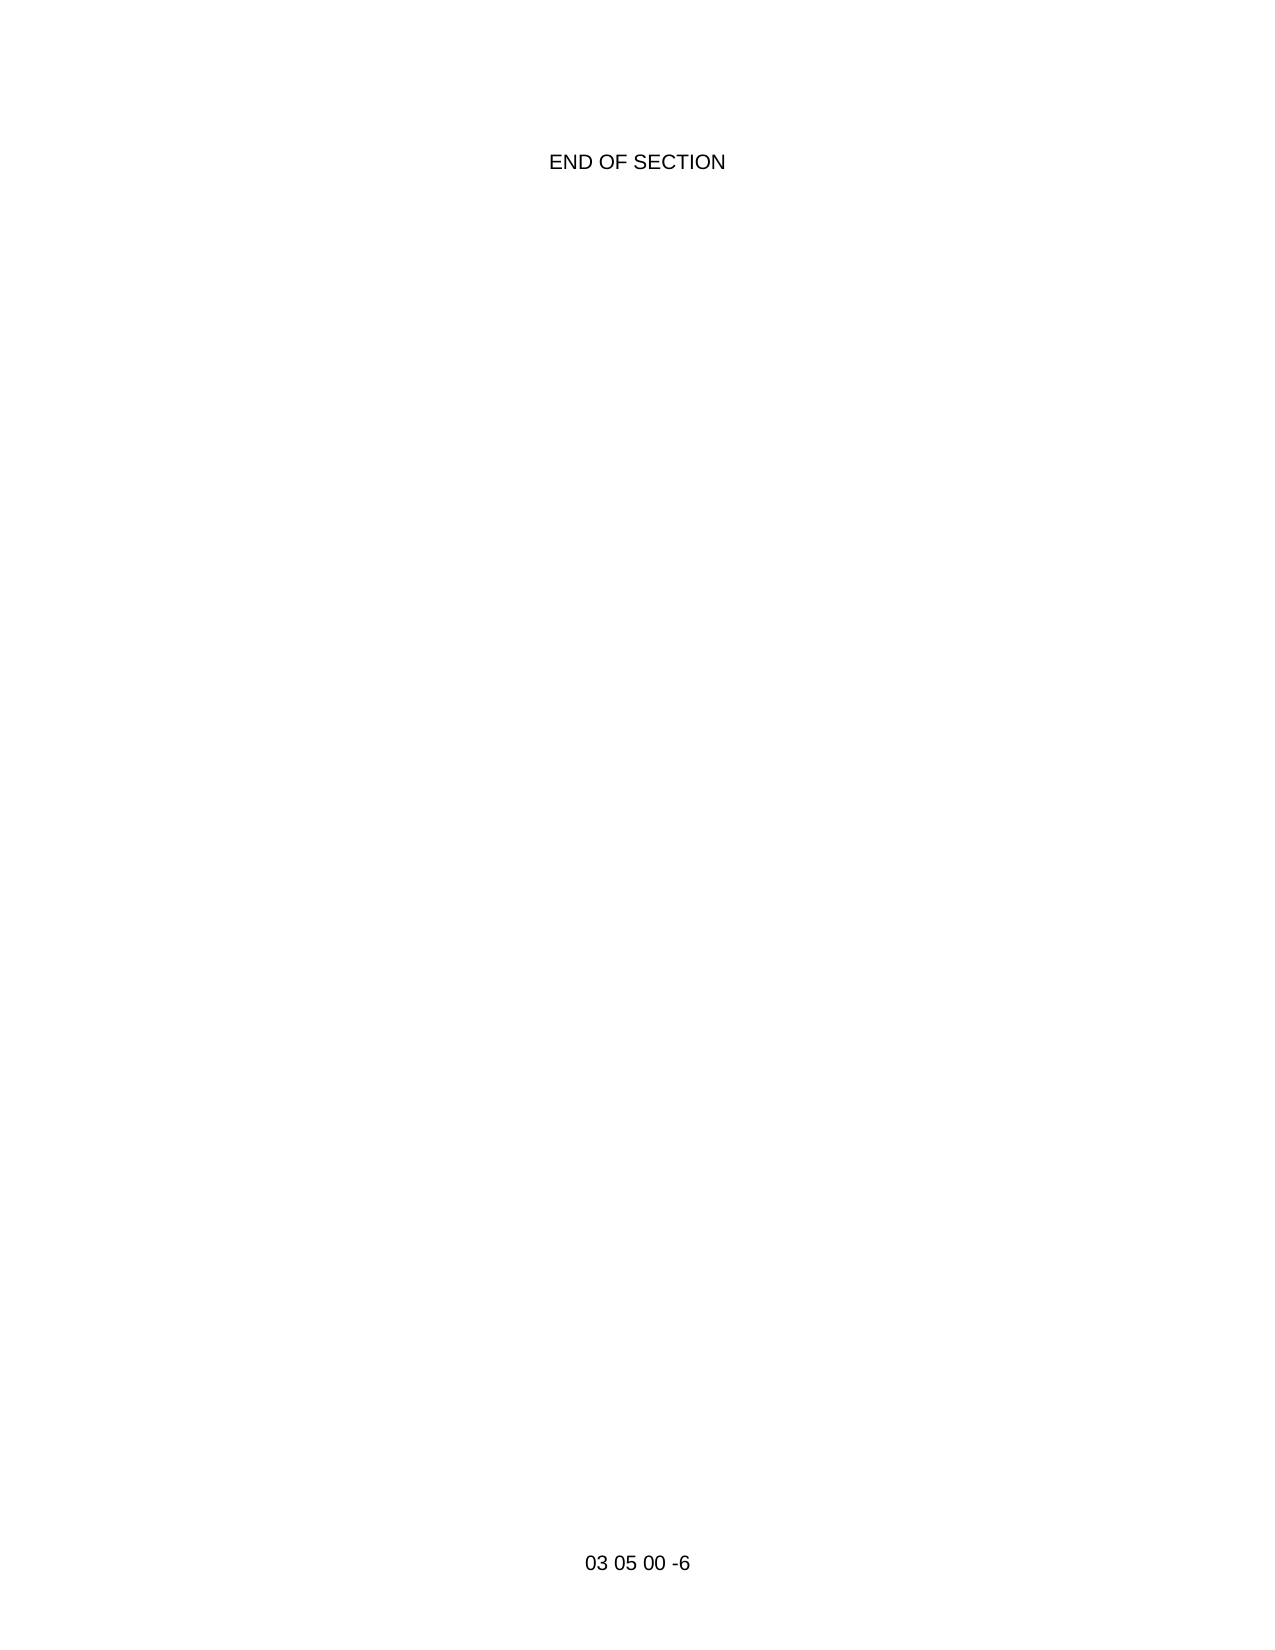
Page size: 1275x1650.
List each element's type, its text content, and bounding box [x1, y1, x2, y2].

text END OF SECTION [150, 150, 1125, 174]
